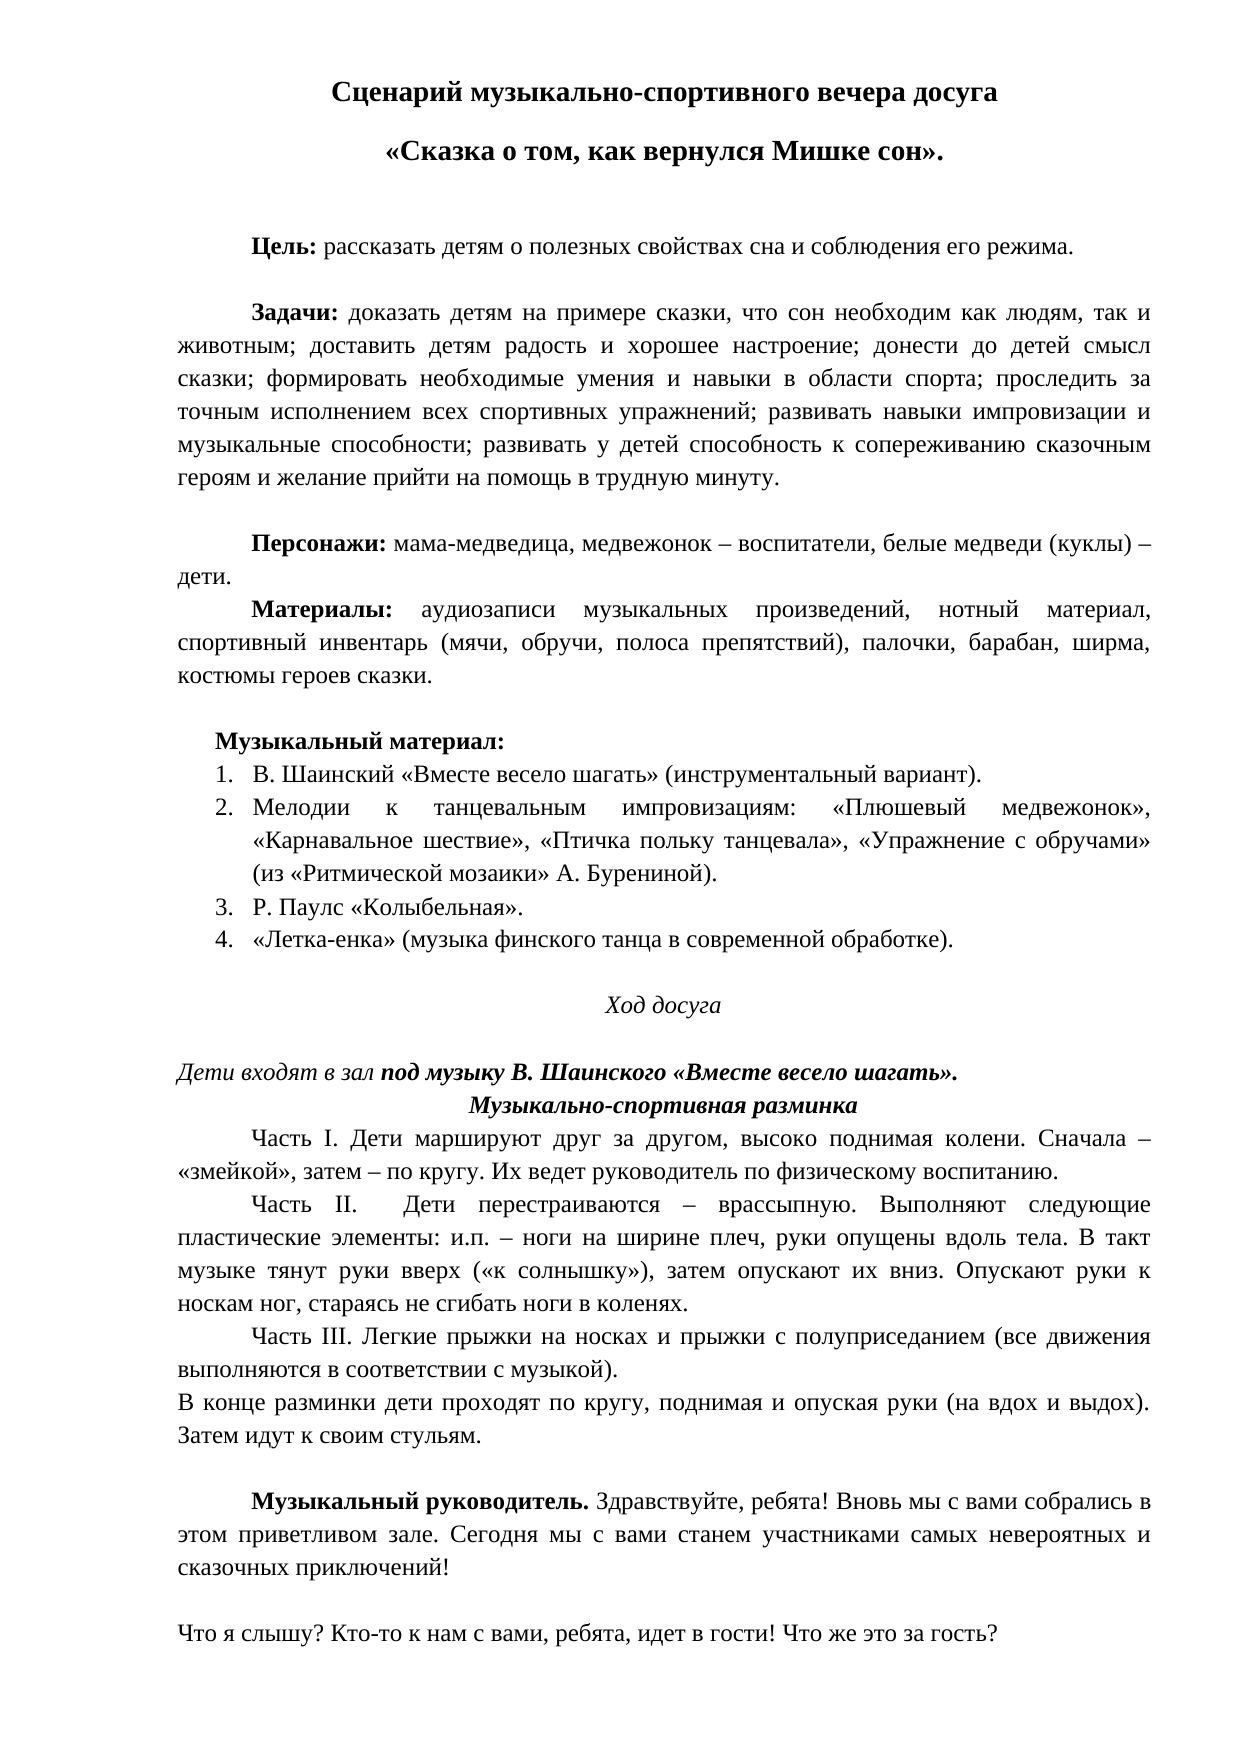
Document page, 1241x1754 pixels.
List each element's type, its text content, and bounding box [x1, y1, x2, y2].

text Сценарий музыкально-спортивного вечера досуга [177, 74, 1152, 107]
text Музыкальный материал: [177, 726, 1152, 755]
list В. Шаинский «Вместе весело шагать» (инструментальный вариант). [215, 759, 1152, 788]
text Дети входят в зал под музыку В. Шаинского «Вместе весело шагать». [177, 1057, 1152, 1085]
text Часть II. Дети перестраиваются – врассыпную. Выполняют следующие пластические элементы: и.п. – ноги на ширине плеч, руки опущены вдоль тела. В такт музыке тянут руки вверх («к солнышку»), затем опускают их вниз. Опускают руки к носкам ног, стараясь не сгибать ноги в коленях. [177, 1189, 1152, 1317]
list Мелодии к танцевальным импровизациям: «Плюшевый медвежонок», «Карнавальное шествие», «Птичка польку танцевала», «Упражнение с обручами» (из «Ритмической мозаики» А. Бурениной). [215, 792, 1152, 887]
text Цель: рассказать детям о полезных свойствах сна и соблюдения его режима. [177, 231, 1152, 260]
text Ход досуга [177, 991, 1152, 1019]
text Персонажи: мама-медведица, медвежонок – воспитатели, белые медведи (куклы) – дети. [177, 528, 1152, 590]
text Что я слышу? Кто-то к нам с вами, ребята, идет в гости! Что же это за гость? [177, 1618, 1152, 1647]
text Задачи: доказать детям на примере сказки, что сон необходим как людям, так и животным; доставить детям радость и хорошее настроение; донести до детей смысл сказки; формировать необходимые умения и навыки в области спорта; проследить за точным исполнением всех спортивных упражнений; развивать навыки импровизации и музыкальные способности; развивать у детей способность к сопереживанию сказочным героям и желание прийти на помощь в трудную минуту. [177, 297, 1152, 491]
text Часть I. Дети маршируют друг за другом, высоко поднимая колени. Сначала – «змейкой», затем – по кругу. Их ведет руководитель по физическому воспитанию. [177, 1123, 1152, 1184]
list Р. Паулс «Колыбельная». [215, 892, 1152, 920]
text «Сказка о том, как вернулся Мишке сон». [177, 133, 1152, 167]
text Музыкальный руководитель. Здравствуйте, ребята! Вновь мы с вами собрались в этом приветливом зале. Сегодня мы с вами станем участниками самых невероятных и сказочных приключений! [177, 1486, 1152, 1581]
text Часть III. Легкие прыжки на носках и прыжки с полуприседанием (все движения выполняются в соответствии с музыкой). [177, 1321, 1152, 1383]
text В конце разминки дети проходят по кругу, поднимая и опуская руки (на вдох и выдох). Затем идут к своим стульям. [177, 1387, 1152, 1449]
list «Летка-енка» (музыка финского танца в современной обработке). [215, 924, 1152, 953]
text Музыкально-спортивная разминка [177, 1090, 1152, 1118]
text Материалы: аудиозаписи музыкальных произведений, нотный материал, спортивный инвентарь (мячи, обручи, полоса препятствий), палочки, барабан, ширма, костюмы героев сказки. [177, 594, 1152, 689]
